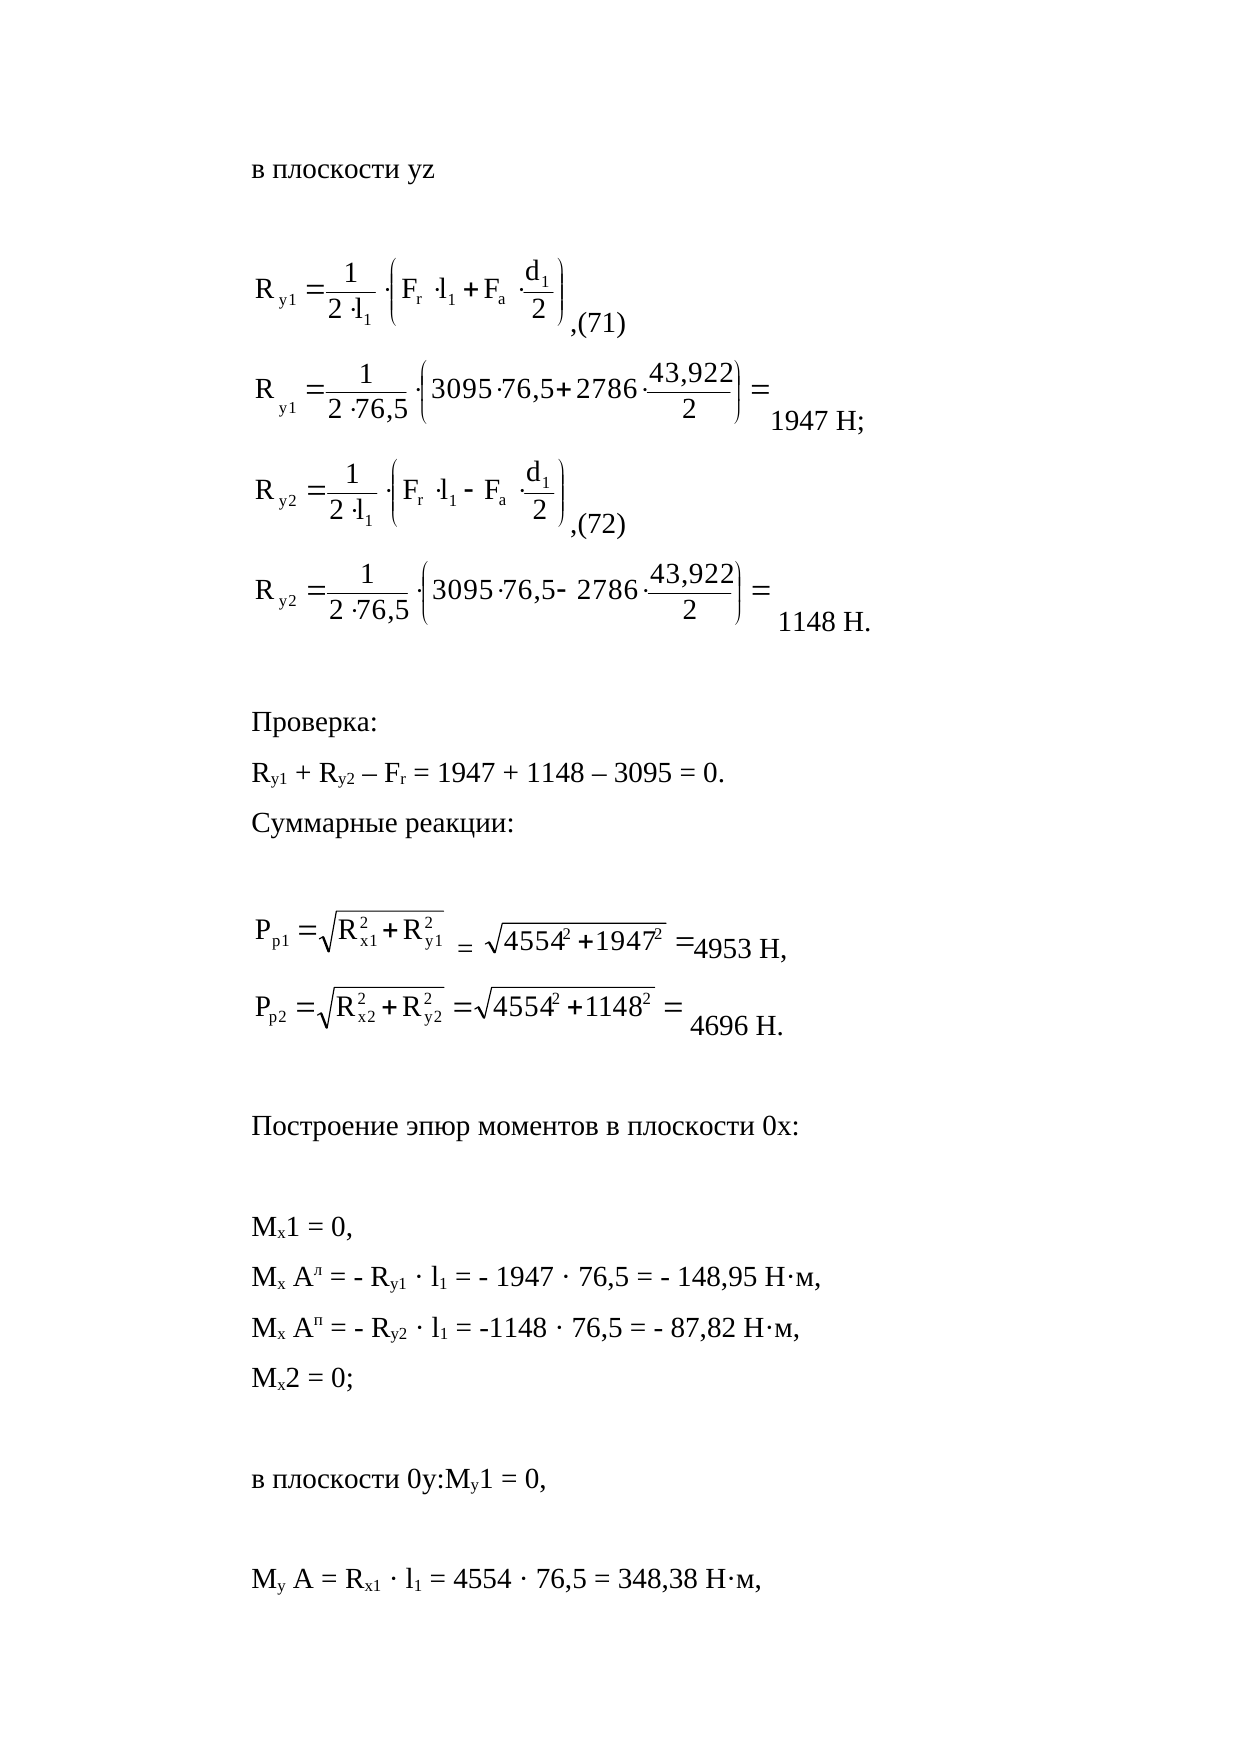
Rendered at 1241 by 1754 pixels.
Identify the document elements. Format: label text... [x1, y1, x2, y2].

text 4696 Н. [177, 982, 1152, 1041]
text Mx Ал = - Ry1 · l1 = - 1947 · 76,5 = - 148,95 Н·м, [177, 1259, 1152, 1293]
text в плоскости yz [177, 152, 1152, 185]
text 1148 Н. [177, 556, 1152, 637]
text в плоскости 0y:Мy1 = 0, [177, 1461, 1152, 1494]
text Мy А = Rx1 · l1 = 4554 · 76,5 = 348,38 Н·м, [177, 1561, 1152, 1595]
text = 4953 Н, [177, 906, 1152, 965]
text ,(72) [177, 453, 1152, 539]
text Ry1 + Ry2 – Fr = 1947 + 1148 – 3095 = 0. [177, 755, 1152, 788]
text 1947 Н; [177, 355, 1152, 436]
text Mx2 = 0; [177, 1360, 1152, 1394]
text Проверка: [177, 704, 1152, 738]
text Mx1 = 0, [177, 1209, 1152, 1243]
text Построение эпюр моментов в плоскости 0x: [177, 1108, 1152, 1142]
text Mx Ап = - Ry2 · l1 = -1148 · 76,5 = - 87,82 Н·м, [177, 1310, 1152, 1343]
text ,(71) [177, 252, 1152, 338]
text Суммарные реакции: [177, 805, 1152, 839]
